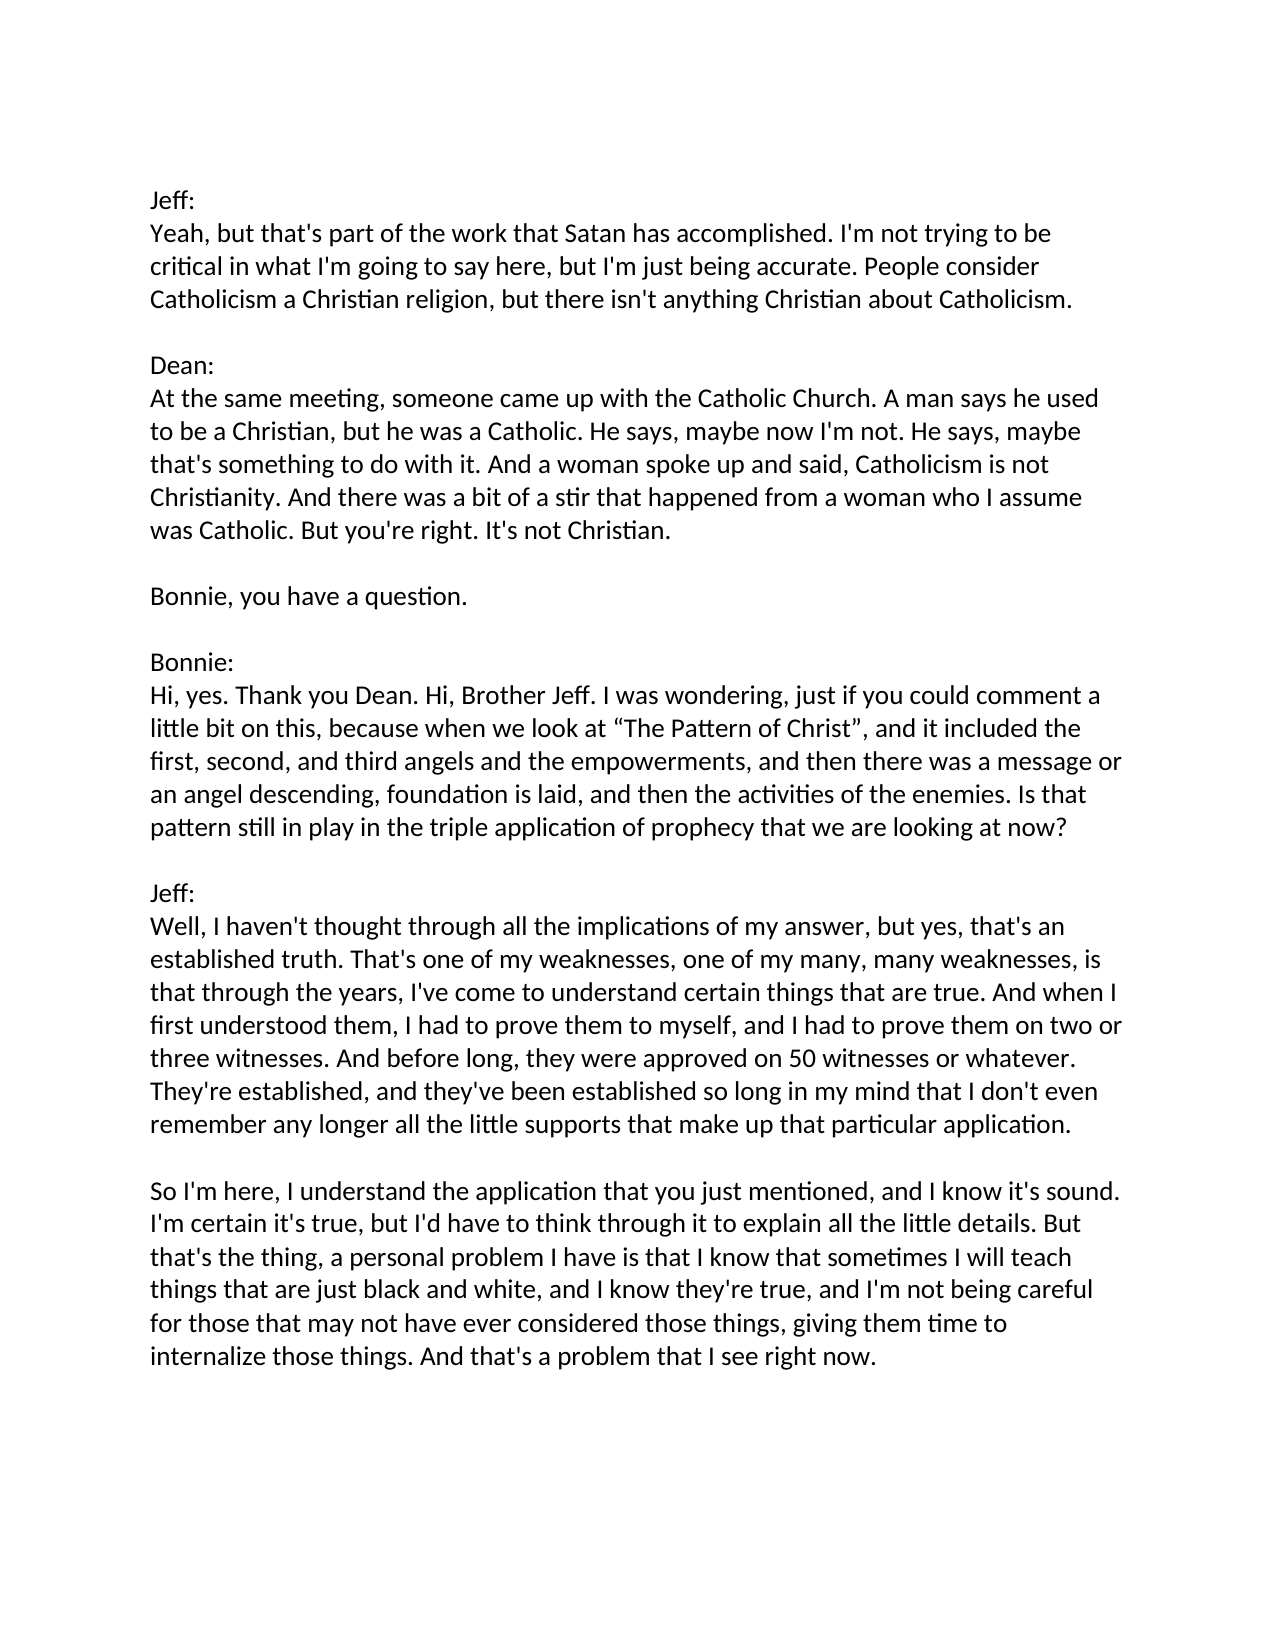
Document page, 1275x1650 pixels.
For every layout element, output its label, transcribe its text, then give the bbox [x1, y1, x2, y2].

text Bonnie, you have a question. [150, 579, 1125, 612]
text Well, I haven't thought through all the implications of my answer, but yes, that's an established truth. That's one of my weaknesses, one of my many, many weaknesses, is that through the years, I've come to understand certain things that are true. And when I first understood them, I had to prove them to myself, and I had to prove them on two or three witnesses. And before long, they were approved on 50 witnesses or whatever. They're established, and they've been established so long in my mind that I don't even remember any longer all the little supports that make up that particular application. [150, 909, 1125, 1141]
text Dean: [150, 348, 1125, 381]
text Bonnie: [150, 645, 1125, 678]
text At the same meeting, someone came up with the Catholic Church. A man says he used to be a Christian, but he was a Catholic. He says, maybe now I'm not. He says, maybe that's something to do with it. And a woman spoke up and said, Catholicism is not Christianity. And there was a bit of a stir that happened from a woman who I assume was Catholic. But you're right. It's not Christian. [150, 381, 1125, 546]
text Jeff: [150, 183, 1125, 216]
text So I'm here, I understand the application that you just mentioned, and I know it's sound. I'm certain it's true, but I'd have to think through it to explain all the little details. But that's the thing, a personal problem I have is that I know that sometimes I will teach things that are just black and white, and I know they're true, and I'm not being careful for those that may not have ever considered those things, giving them time to internalize those things. And that's a problem that I see right now. [150, 1174, 1125, 1372]
text Yeah, but that's part of the work that Satan has accomplished. I'm not trying to be critical in what I'm going to say here, but I'm just being accurate. People consider Catholicism a Christian religion, but there isn't anything Christian about Catholicism. [150, 216, 1125, 315]
text Hi, yes. Thank you Dean. Hi, Brother Jeff. I was wondering, just if you could comment a little bit on this, because when we look at “The Pattern of Christ”, and it included the first, second, and third angels and the empowerments, and then there was a message or an angel descending, foundation is laid, and then the activities of the enemies. Is that pattern still in play in the triple application of prophecy that we are looking at now? [150, 678, 1125, 843]
text Jeff: [150, 876, 1125, 909]
